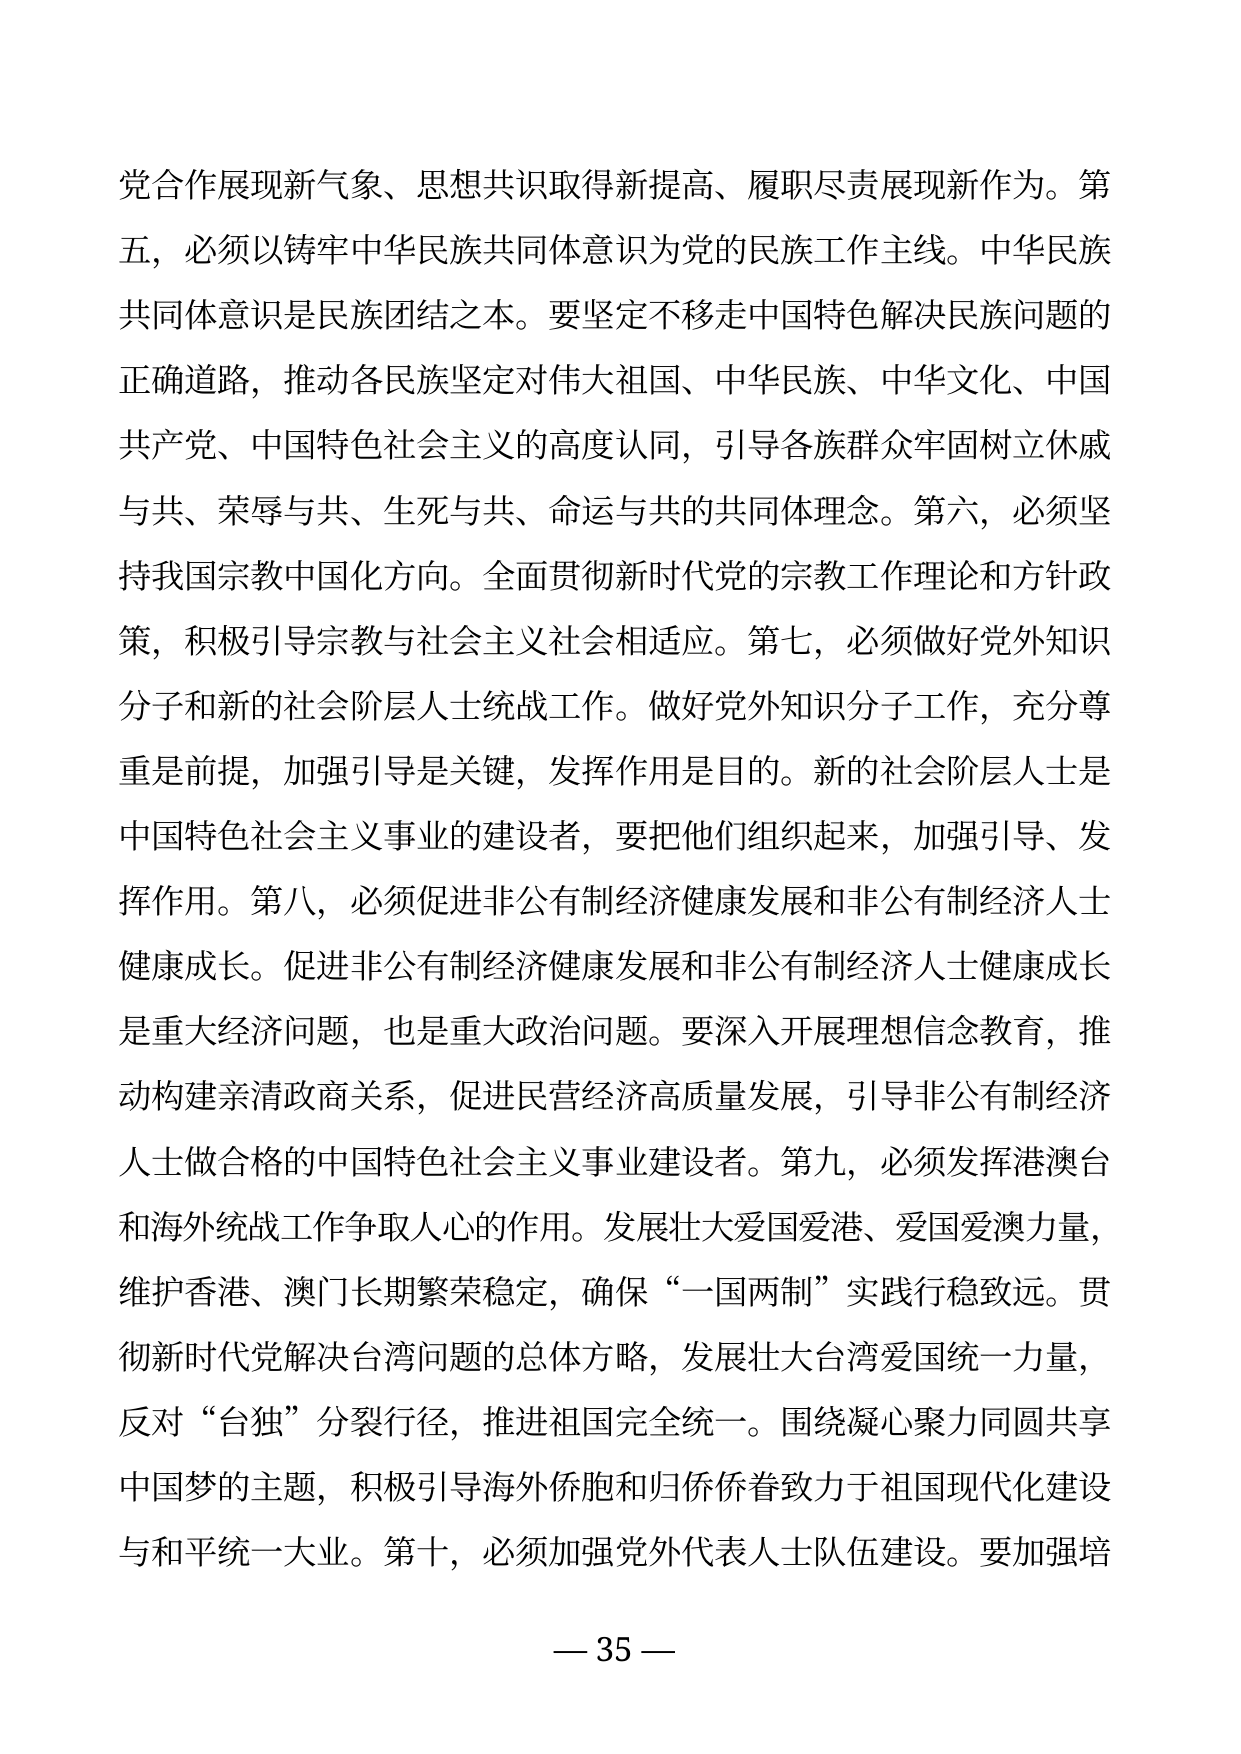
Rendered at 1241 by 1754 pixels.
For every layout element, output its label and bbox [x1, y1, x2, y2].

text [118, 159, 1139, 1574]
